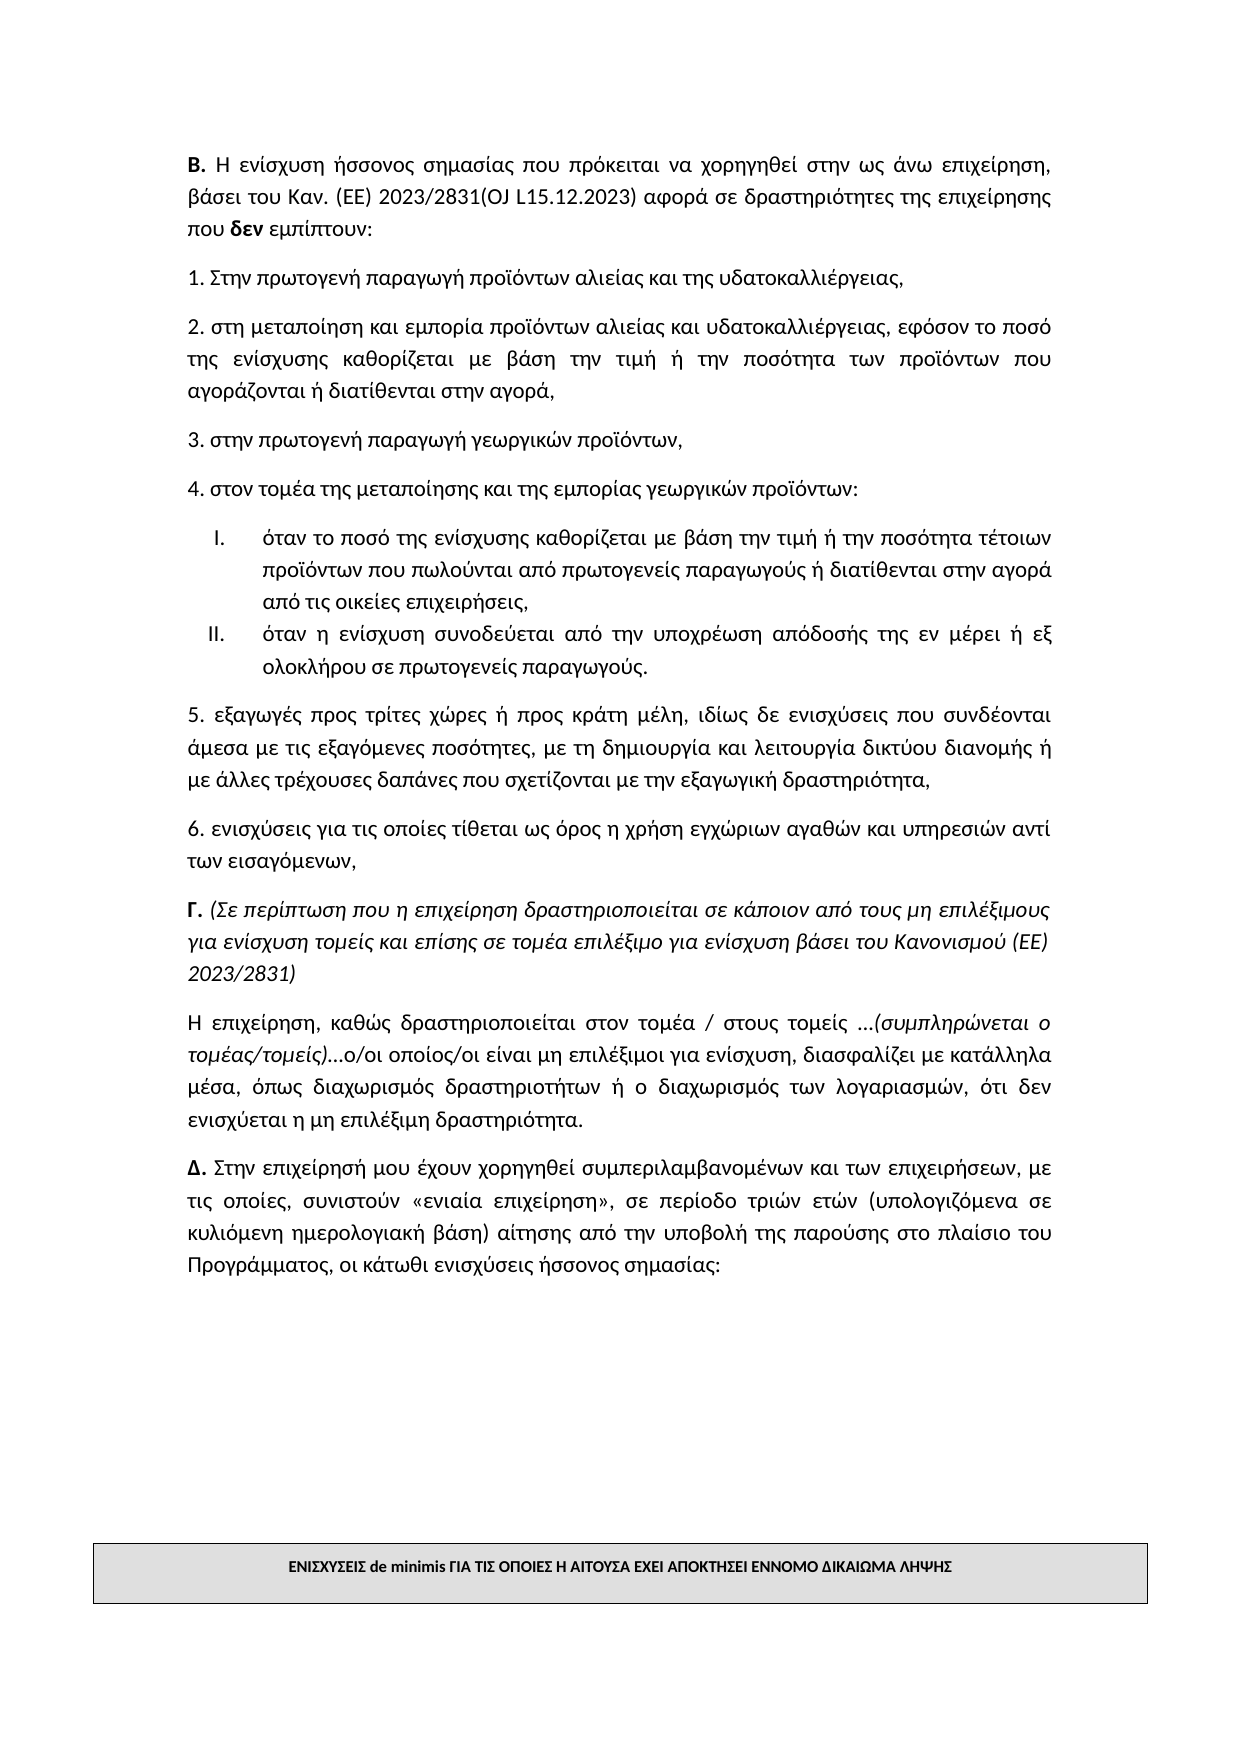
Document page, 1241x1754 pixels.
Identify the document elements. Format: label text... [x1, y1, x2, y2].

text Β. H ενίσχυση ήσσονος σημασίας που πρόκειται να χορηγηθεί στην ως άνω επιχείρηση, βάσει του Καν. (ΕΕ) 2023/2831(OJ L15.12.2023) αφορά σε δραστηριότητες της επιχείρησης που δεν εμπίπτουν: [187, 150, 1053, 242]
text Δ. Στην επιχείρησή μου έχουν χορηγηθεί συμπεριλαμβανομένων και των επιχειρήσεων, με τις οποίες, συνιστούν «ενιαία επιχείρηση», σε περίοδο τριών ετών (υπολογιζόμενα σε κυλιόμενη ημερολογιακή βάση) αίτησης από την υποβολή της παρούσης στο πλαίσιο του Προγράμματος, οι κάτωθι ενισχύσεις ήσσονος σημασίας: [187, 1153, 1053, 1278]
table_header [94, 1544, 1147, 1603]
text 6. ενισχύσεις για τις οποίες τίθεται ως όρος η χρήση εγχώριων αγαθών και υπηρεσιών αντί των εισαγόμενων, [187, 814, 1053, 874]
text 3. στην πρωτογενή παραγωγή γεωργικών προϊόντων, [187, 425, 1053, 453]
text 4. στον τομέα της μεταποίησης και της εμπορίας γεωργικών προϊόντων: [187, 474, 1053, 502]
text Η επιχείρηση, καθώς δραστηριοποιείται στον τομέα / στους τομείς …(συμπληρώνεται ο τομέας/τομείς)…ο/οι οποίος/οι είναι μη επιλέξιμοι για ενίσχυση, διασφαλίζει με κατάλληλα μέσα, όπως διαχωρισμός δραστηριοτήτων ή ο διαχωρισμός των λογαριασμών, ότι δεν ενισχύεται η μη επιλέξιμη δραστηριότητα. [187, 1008, 1053, 1133]
text 2. στη μεταποίηση και εμπορία προϊόντων αλιείας και υδατοκαλλιέργειας, εφόσον το ποσό της ενίσχυσης καθορίζεται με βάση την τιμή ή την ποσότητα των προϊόντων που αγοράζονται ή διατίθενται στην αγορά, [187, 312, 1053, 404]
text Γ. (Σε περίπτωση που η επιχείρηση δραστηριοποιείται σε κάποιον από τους μη επιλέξιμους για ενίσχυση τομείς και επίσης σε τομέα επιλέξιμο για ενίσχυση βάσει του Κανονισμού (ΕΕ) 2023/2831) [187, 895, 1053, 987]
text 5. εξαγωγές προς τρίτες χώρες ή προς κράτη μέλη, ιδίως δε ενισχύσεις που συνδέονται άμεσα με τις εξαγόμενες ποσότητες, με τη δημιουργία και λειτουργία δικτύου διανομής ή με άλλες τρέχουσες δαπάνες που σχετίζονται με την εξαγωγική δραστηριότητα, [187, 701, 1053, 793]
text 1. Στην πρωτογενή παραγωγή προϊόντων αλιείας και της υδατοκαλλιέργειας, [187, 263, 1053, 291]
list όταν η ενίσχυση συνοδεύεται από την υποχρέωση απόδοσής της εν μέρει ή εξ ολοκλήρου σε πρωτογενείς παραγωγούς. [225, 619, 1053, 680]
list όταν το ποσό της ενίσχυσης καθορίζεται με βάση την τιμή ή την ποσότητα τέτοιων προϊόντων που πωλούνται από πρωτογενείς παραγωγούς ή διατίθενται στην αγορά από τις οικείες επιχειρήσεις, [225, 523, 1053, 615]
